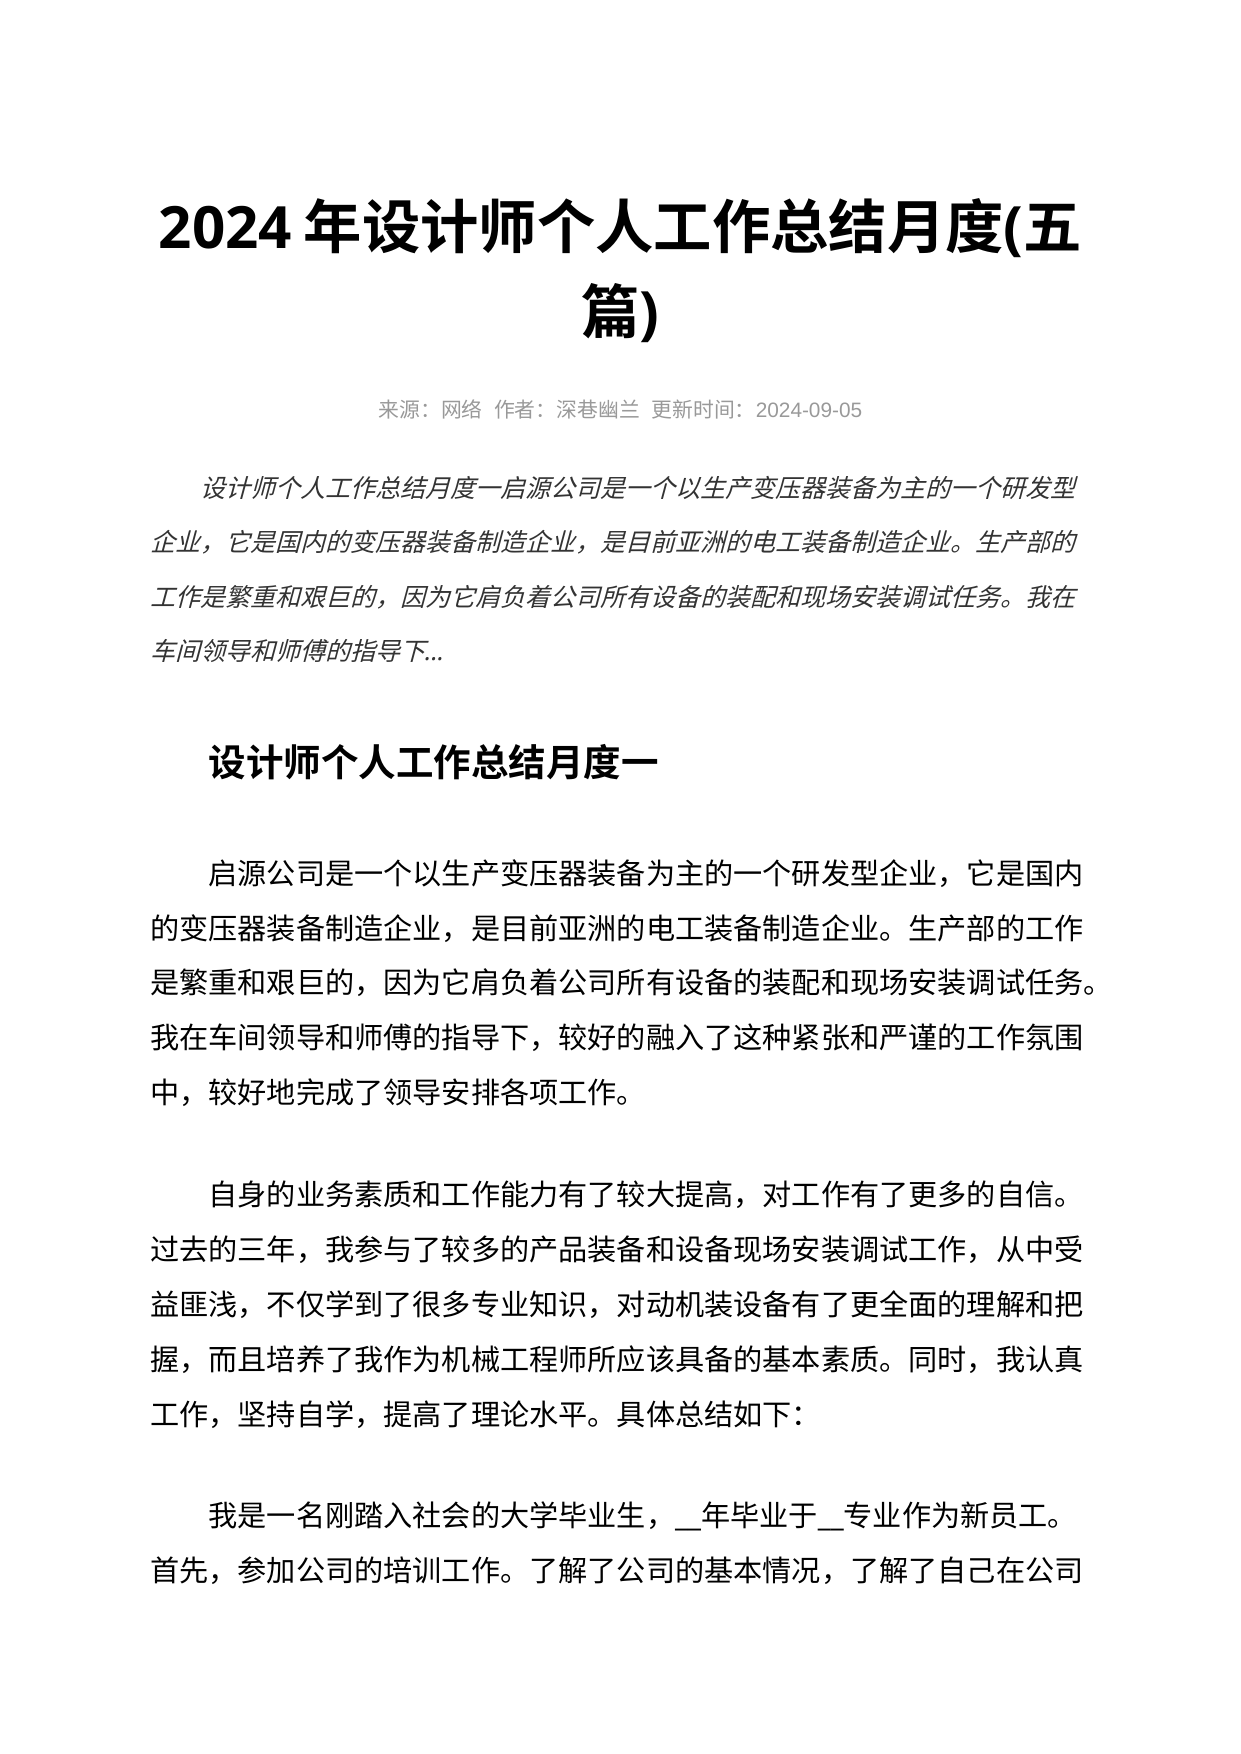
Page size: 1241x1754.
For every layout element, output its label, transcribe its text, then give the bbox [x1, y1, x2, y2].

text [150, 1493, 1090, 1590]
text 设计师个人工作总结月度一启源公司是一个以生产变压器装备为主的一个研发型企业，它是国内的变压器装备制造企业，是目前亚洲的电工装备制造企业。生产部的工作是繁重和艰巨的，因为它肩负着公司所有设备的装配和现场安装调试任务。我在车间领导和师傅的指导下... [150, 468, 1090, 668]
text 自身的业务素质和工作能力有了较大提高，对工作有了更多的自信。过去的三年，我参与了较多的产品装备和设备现场安装调试工作，从中受益匪浅，不仅学到了很多专业知识，对动机装设备有了更全面的理解和把握，而且培养了我作为机械工程师所应该具备的基本素质。同时，我认真工作，坚持自学，提高了理论水平。具体总结如下： [150, 1172, 1090, 1433]
text 来源：网络 作者：深巷幽兰 更新时间：2024-09-05 [150, 398, 1090, 422]
subtitle 2024年设计师个人工作总结月度(五篇) [150, 181, 1090, 351]
text 启源公司是一个以生产变压器装备为主的一个研发型企业，它是国内的变压器装备制造企业，是目前亚洲的电工装备制造企业。生产部的工作是繁重和艰巨的，因为它肩负着公司所有设备的装配和现场安装调试任务。我在车间领导和师傅的指导下，较好的融入了这种紧张和严谨的工作氛围中，较好地完成了领导安排各项工作。 [150, 850, 1090, 1112]
text 设计师个人工作总结月度一 [150, 733, 1090, 787]
